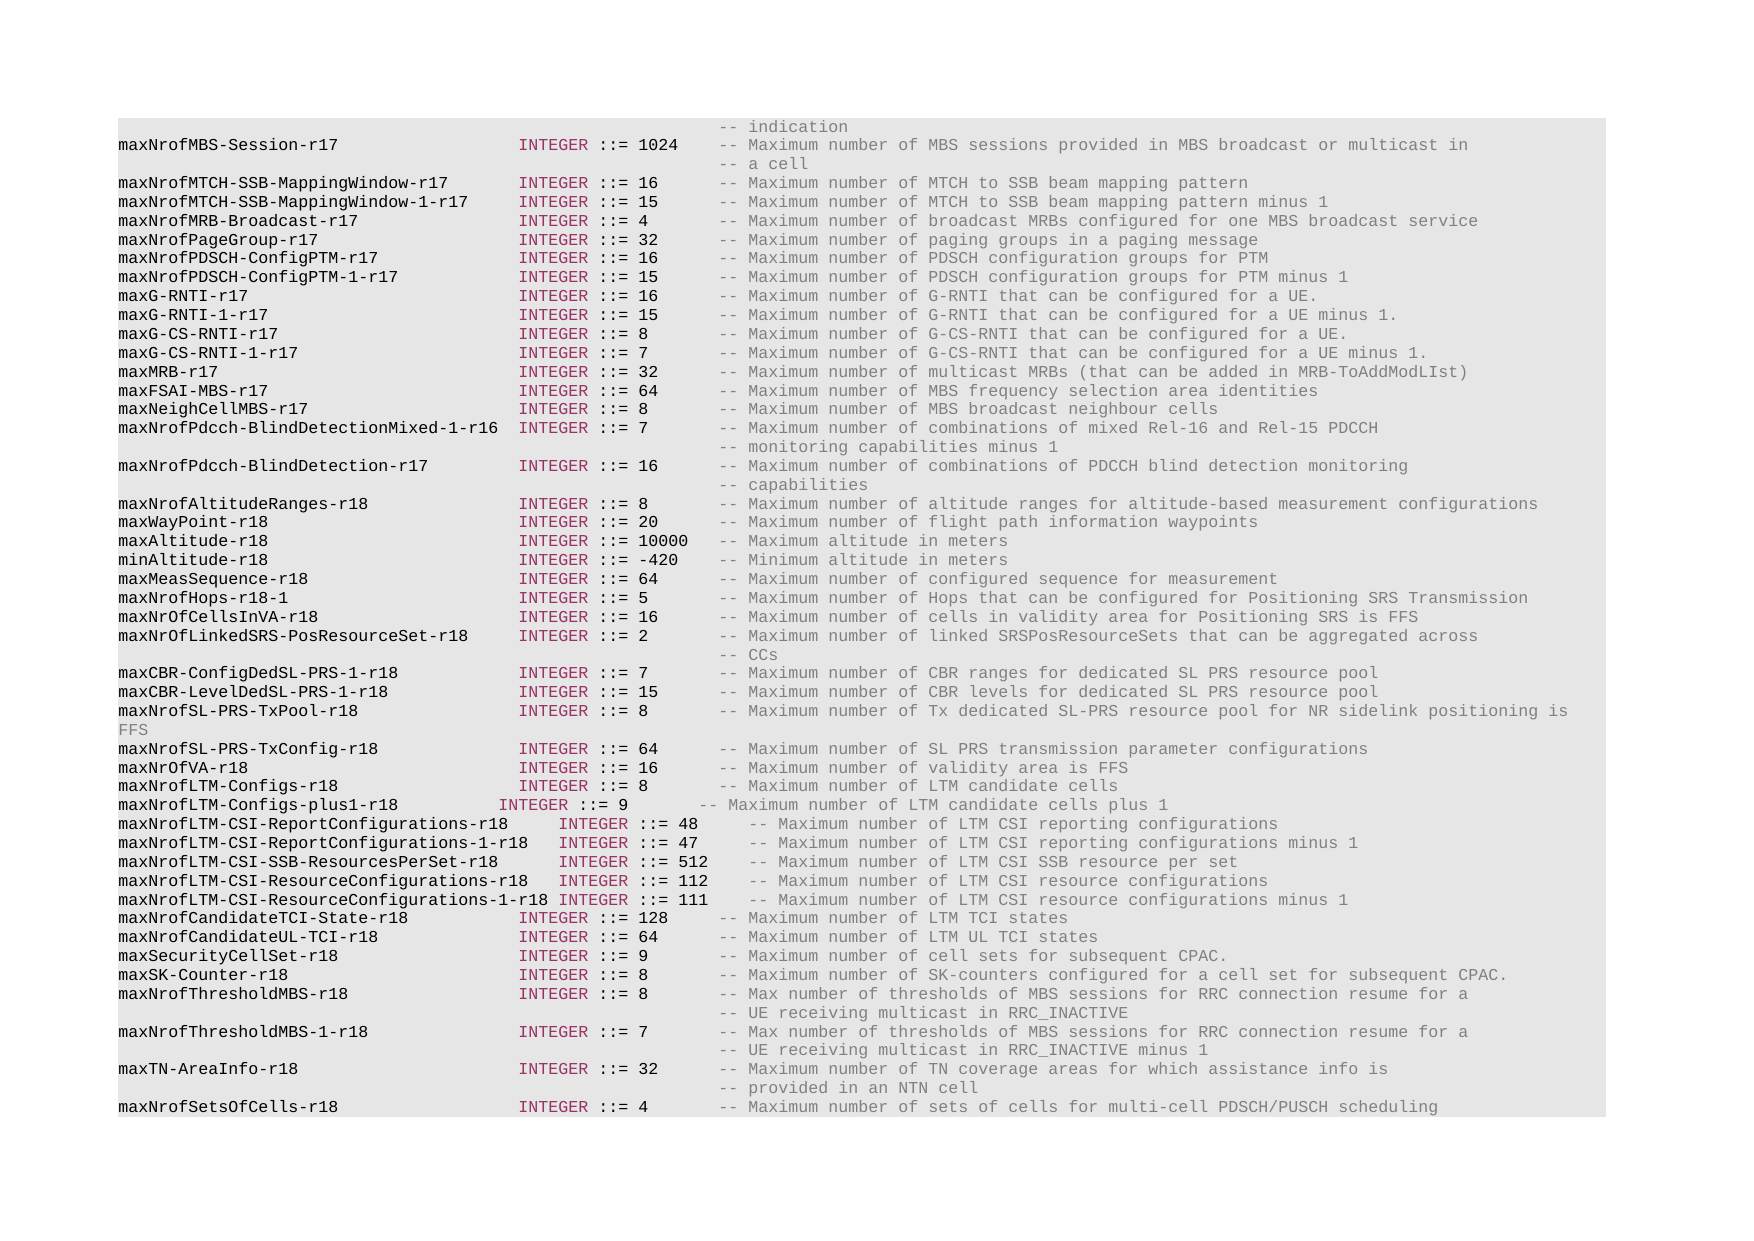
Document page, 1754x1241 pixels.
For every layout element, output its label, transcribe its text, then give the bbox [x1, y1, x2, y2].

text -- capabilities [118, 476, 1606, 495]
text maxNrofSL-PRS-TxConfig-r18 INTEGER ::= 64 -- Maximum number of SL PRS transmission parameter configurations [118, 740, 1606, 759]
text minAltitude-r18 INTEGER ::= -420 -- Minimum altitude in meters [118, 552, 1606, 571]
text maxNrofLTM-CSI-ResourceConfigurations-1-r18 INTEGER ::= 111 -- Maximum number of LTM CSI resource configurations minus 1 [118, 891, 1606, 910]
text maxNrofThresholdMBS-1-r18 INTEGER ::= 7 -- Max number of thresholds of MBS sessions for RRC connection resume for a [118, 1023, 1606, 1042]
text maxNrofMBS-Session-r17 INTEGER ::= 1024 -- Maximum number of MBS sessions provided in MBS broadcast or multicast in [118, 137, 1606, 156]
text maxSecurityCellSet-r18 INTEGER ::= 9 -- Maximum number of cell sets for subsequent CPAC. [118, 948, 1606, 967]
text -- a cell [118, 156, 1606, 175]
text maxNrofAltitudeRanges-r18 INTEGER ::= 8 -- Maximum number of altitude ranges for altitude-based measurement configurations [118, 495, 1606, 514]
text maxNrOfVA-r18 INTEGER ::= 16 -- Maximum number of validity area is FFS [118, 759, 1606, 778]
text maxG-CS-RNTI-1-r17 INTEGER ::= 7 -- Maximum number of G-CS-RNTI that can be configured for a UE minus 1. [118, 344, 1606, 363]
text maxNrofCandidateTCI-State-r18 INTEGER ::= 128 -- Maximum number of LTM TCI states [118, 910, 1606, 929]
text -- UE receiving multicast in RRC_INACTIVE minus 1 [118, 1042, 1606, 1061]
text maxNrofPdcch-BlindDetectionMixed-1-r16 INTEGER ::= 7 -- Maximum number of combinations of mixed Rel-16 and Rel-15 PDCCH [118, 420, 1606, 439]
text maxFSAI-MBS-r17 INTEGER ::= 64 -- Maximum number of MBS frequency selection area identities [118, 382, 1606, 401]
text maxNrofPDSCH-ConfigPTM-r17 INTEGER ::= 16 -- Maximum number of PDSCH configuration groups for PTM [118, 250, 1606, 269]
text maxNrofPdcch-BlindDetection-r17 INTEGER ::= 16 -- Maximum number of combinations of PDCCH blind detection monitoring [118, 457, 1606, 476]
text maxNrofLTM-CSI-ResourceConfigurations-r18 INTEGER ::= 112 -- Maximum number of LTM CSI resource configurations [118, 872, 1606, 891]
text maxNeighCellMBS-r17 INTEGER ::= 8 -- Maximum number of MBS broadcast neighbour cells [118, 401, 1606, 420]
text maxNrofPDSCH-ConfigPTM-1-r17 INTEGER ::= 15 -- Maximum number of PDSCH configuration groups for PTM minus 1 [118, 269, 1606, 288]
text -- UE receiving multicast in RRC_INACTIVE [118, 1004, 1606, 1023]
text maxNrofThresholdMBS-r18 INTEGER ::= 8 -- Max number of thresholds of MBS sessions for RRC connection resume for a [118, 985, 1606, 1004]
text maxSK-Counter-r18 INTEGER ::= 8 -- Maximum number of SK-counters configured for a cell set for subsequent CPAC. [118, 967, 1606, 985]
text maxG-RNTI-r17 INTEGER ::= 16 -- Maximum number of G-RNTI that can be configured for a UE. [118, 288, 1606, 307]
text maxNrofMTCH-SSB-MappingWindow-r17 INTEGER ::= 16 -- Maximum number of MTCH to SSB beam mapping pattern [118, 175, 1606, 193]
text maxWayPoint-r18 INTEGER ::= 20 -- Maximum number of flight path information waypoints [118, 514, 1606, 533]
text maxTN-AreaInfo-r18 INTEGER ::= 32 -- Maximum number of TN coverage areas for which assistance info is [118, 1061, 1606, 1080]
text maxNrofMRB-Broadcast-r17 INTEGER ::= 4 -- Maximum number of broadcast MRBs configured for one MBS broadcast service [118, 212, 1606, 231]
text -- monitoring capabilities minus 1 [118, 439, 1606, 457]
text maxCBR-ConfigDedSL-PRS-1-r18 INTEGER ::= 7 -- Maximum number of CBR ranges for dedicated SL PRS resource pool [118, 665, 1606, 684]
text maxNrOfCellsInVA-r18 INTEGER ::= 16 -- Maximum number of cells in validity area for Positioning SRS is FFS [118, 608, 1606, 627]
text maxNrofSetsOfCells-r18 INTEGER ::= 4 -- Maximum number of sets of cells for multi-cell PDSCH/PUSCH scheduling [118, 1098, 1606, 1117]
text maxAltitude-r18 INTEGER ::= 10000 -- Maximum altitude in meters [118, 533, 1606, 552]
text maxNrofHops-r18-1 INTEGER ::= 5 -- Maximum number of Hops that can be configured for Positioning SRS Transmission [118, 589, 1606, 608]
text maxNrofCandidateUL-TCI-r18 INTEGER ::= 64 -- Maximum number of LTM UL TCI states [118, 929, 1606, 948]
text maxMRB-r17 INTEGER ::= 32 -- Maximum number of multicast MRBs (that can be added in MRB-ToAddModLIst) [118, 363, 1606, 382]
text maxNrofMTCH-SSB-MappingWindow-1-r17 INTEGER ::= 15 -- Maximum number of MTCH to SSB beam mapping pattern minus 1 [118, 193, 1606, 212]
text maxNrofLTM-CSI-ReportConfigurations-1-r18 INTEGER ::= 47 -- Maximum number of LTM CSI reporting configurations minus 1 [118, 834, 1606, 853]
text -- indication [118, 118, 1606, 137]
text maxNrofPageGroup-r17 INTEGER ::= 32 -- Maximum number of paging groups in a paging message [118, 231, 1606, 250]
text maxG-RNTI-1-r17 INTEGER ::= 15 -- Maximum number of G-RNTI that can be configured for a UE minus 1. [118, 307, 1606, 326]
text maxNrofLTM-CSI-ReportConfigurations-r18 INTEGER ::= 48 -- Maximum number of LTM CSI reporting configurations [118, 816, 1606, 834]
text maxNrOfLinkedSRS-PosResourceSet-r18 INTEGER ::= 2 -- Maximum number of linked SRSPosResourceSets that can be aggregated across [118, 627, 1606, 646]
text maxMeasSequence-r18 INTEGER ::= 64 -- Maximum number of configured sequence for measurement [118, 571, 1606, 589]
text -- provided in an NTN cell [118, 1080, 1606, 1098]
text maxCBR-LevelDedSL-PRS-1-r18 INTEGER ::= 15 -- Maximum number of CBR levels for dedicated SL PRS resource pool [118, 684, 1606, 703]
text maxNrofLTM-Configs-r18 INTEGER ::= 8 -- Maximum number of LTM candidate cells [118, 778, 1606, 797]
text -- CCs [118, 646, 1606, 665]
text maxNrofSL-PRS-TxPool-r18 INTEGER ::= 8 -- Maximum number of Tx dedicated SL-PRS resource pool for NR sidelink positioning is FFS [118, 703, 1606, 740]
text maxNrofLTM-CSI-SSB-ResourcesPerSet-r18 INTEGER ::= 512 -- Maximum number of LTM CSI SSB resource per set [118, 853, 1606, 872]
text maxG-CS-RNTI-r17 INTEGER ::= 8 -- Maximum number of G-CS-RNTI that can be configured for a UE. [118, 326, 1606, 344]
text maxNrofLTM-Configs-plus1-r18 INTEGER ::= 9 -- Maximum number of LTM candidate cells plus 1 [118, 797, 1606, 816]
